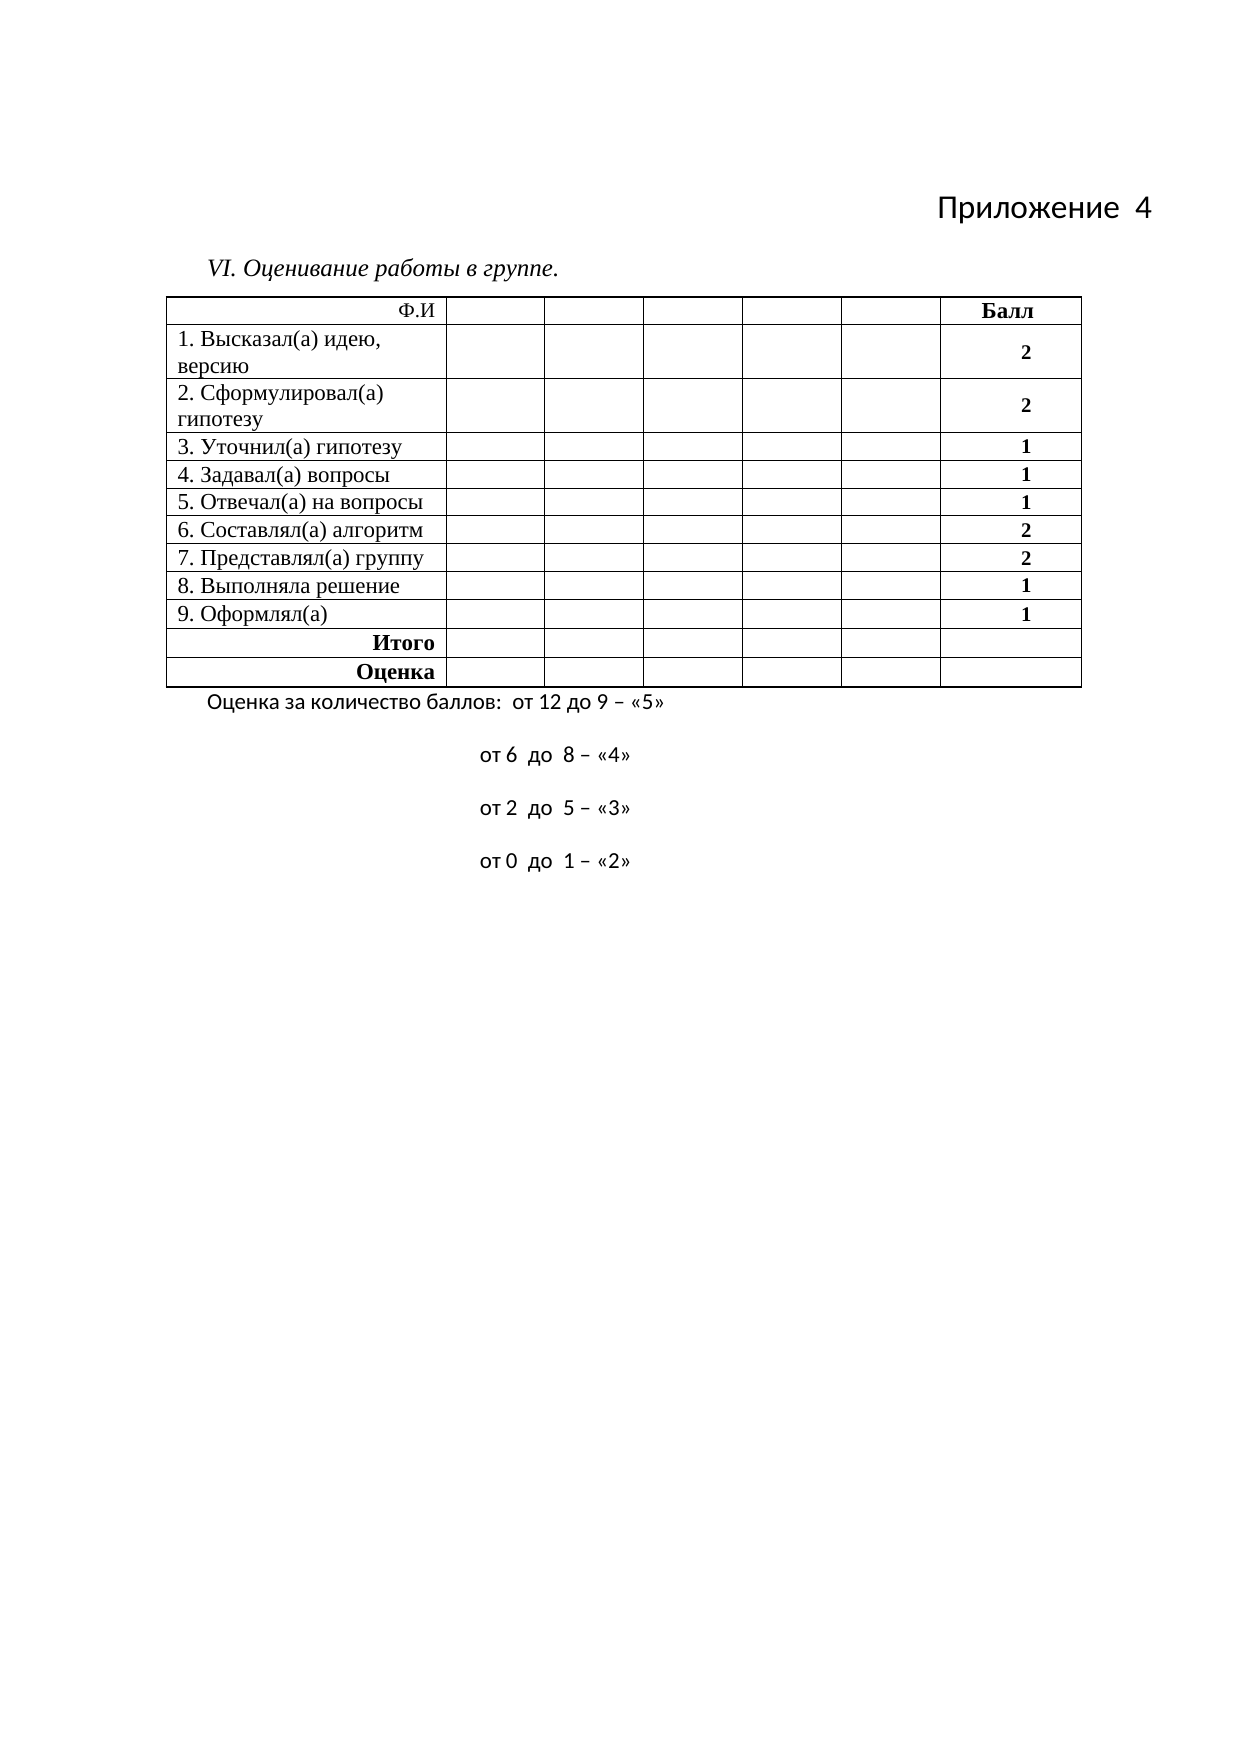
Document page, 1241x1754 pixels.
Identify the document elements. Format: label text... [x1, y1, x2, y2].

table_cell 2 [941, 325, 1081, 378]
text от 6 до 8 – «4» [177, 741, 1152, 768]
table_cell 4. Задавал(а) вопросы [167, 461, 446, 487]
table_cell 1 [941, 600, 1081, 628]
table_cell [545, 658, 643, 686]
table_cell [842, 461, 940, 487]
table_cell [447, 489, 544, 515]
text от 0 до 1 – «2» [177, 847, 1152, 874]
table_cell [447, 461, 544, 487]
table_cell [743, 572, 841, 599]
table_cell 1. Высказал(а) идею, версию [167, 325, 446, 378]
table_cell [842, 658, 940, 686]
table_cell 2 [941, 379, 1081, 432]
table_cell [644, 489, 742, 515]
table_cell [545, 544, 643, 571]
table_header [447, 298, 544, 324]
table_cell [545, 600, 643, 628]
table_cell [644, 658, 742, 686]
table_cell [842, 516, 940, 543]
table_cell [447, 544, 544, 571]
table_cell [447, 600, 544, 628]
table_cell [644, 433, 742, 459]
table_cell 6. Составлял(а) алгоритм [167, 516, 446, 543]
table_cell [743, 489, 841, 515]
table_cell [743, 516, 841, 543]
table_cell [545, 433, 643, 459]
table_cell [644, 325, 742, 378]
table_cell 1 [941, 489, 1081, 515]
table_cell 1 [941, 433, 1081, 459]
text от 2 до 5 – «3» [177, 793, 1152, 822]
table_cell [842, 544, 940, 571]
table_cell [644, 629, 742, 657]
table_cell [447, 325, 544, 378]
table_cell [743, 433, 841, 459]
table_cell [644, 600, 742, 628]
table_cell [545, 572, 643, 599]
table_cell [545, 461, 643, 487]
table_cell [447, 379, 544, 432]
table_cell [842, 325, 940, 378]
text Оценка за количество баллов: от 12 до 9 – «5» [177, 687, 1152, 716]
table_cell [842, 379, 940, 432]
table_cell [447, 629, 544, 657]
table_cell [545, 629, 643, 657]
table_cell [545, 516, 643, 543]
table_cell [447, 516, 544, 543]
table_cell Оценка [167, 658, 446, 686]
table_cell 5. Отвечал(а) на вопросы [167, 489, 446, 515]
table_cell [545, 379, 643, 432]
table_header Балл [941, 298, 1081, 324]
table_cell 1 [941, 572, 1081, 599]
table_cell 9. Оформлял(а) [167, 600, 446, 628]
table_cell [743, 629, 841, 657]
text VI. Оценивание работы в группе. [177, 253, 1152, 282]
table_cell [743, 600, 841, 628]
table_cell [941, 658, 1081, 686]
table_cell [644, 516, 742, 543]
table_cell [545, 489, 643, 515]
table_cell 2. Сформулировал(а) гипотезу [167, 379, 446, 432]
table_cell [545, 325, 643, 378]
table_cell [743, 658, 841, 686]
table_header [644, 298, 742, 324]
table_cell [447, 572, 544, 599]
table_cell [743, 461, 841, 487]
table_header [743, 298, 841, 324]
table_cell [447, 658, 544, 686]
table_cell [743, 325, 841, 378]
table_cell [644, 572, 742, 599]
table_cell [842, 629, 940, 657]
table_cell [842, 433, 940, 459]
table_cell [644, 379, 742, 432]
table_header Ф.И [167, 298, 446, 324]
table_header [842, 298, 940, 324]
table_cell [644, 461, 742, 487]
table_cell [842, 600, 940, 628]
table_cell [842, 489, 940, 515]
table_cell 1 [941, 461, 1081, 487]
table_cell [842, 572, 940, 599]
table_cell [941, 629, 1081, 657]
text Приложение 4 [177, 186, 1152, 226]
table_cell [743, 379, 841, 432]
table_cell [743, 544, 841, 571]
table_header [545, 298, 643, 324]
table_cell [644, 544, 742, 571]
table_cell Итого [167, 629, 446, 657]
table_cell 8. Выполняла решение [167, 572, 446, 599]
table_cell 2 [941, 544, 1081, 571]
table_cell 3. Уточнил(а) гипотезу [167, 433, 446, 459]
table_cell 2 [941, 516, 1081, 543]
table_cell [447, 433, 544, 459]
table_cell 7. Представлял(а) группу [167, 544, 446, 571]
